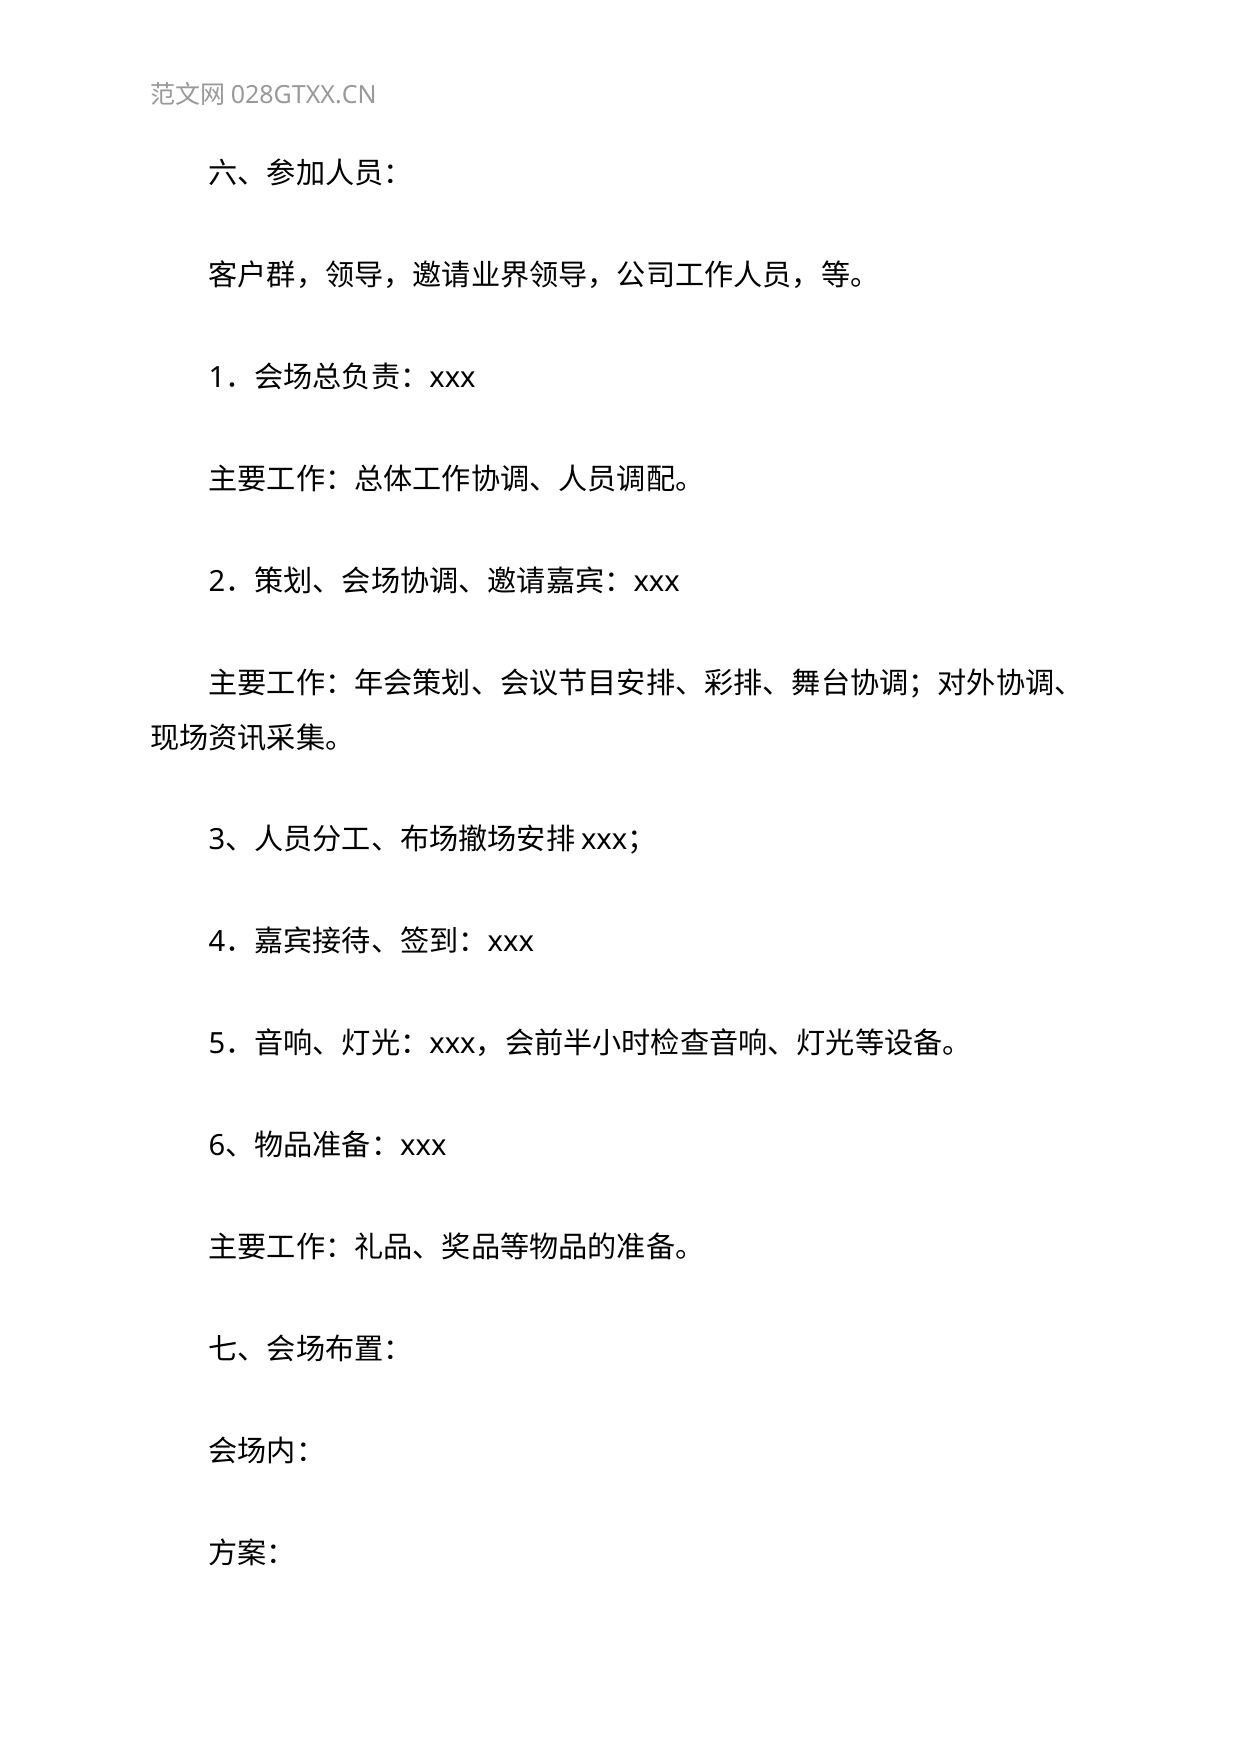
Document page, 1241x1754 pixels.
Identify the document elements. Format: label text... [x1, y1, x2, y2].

text 4．嘉宾接待、签到：xxx [150, 918, 1090, 960]
text 主要工作：礼品、奖品等物品的准备。 [150, 1224, 1090, 1266]
text 主要工作：年会策划、会议节目安排、彩排、舞台协调；对外协调、现场资讯采集。 [150, 659, 1090, 756]
text 客户群，领导，邀请业界领导，公司工作人员，等。 [150, 252, 1090, 294]
text 2．策划、会场协调、邀请嘉宾：xxx [150, 557, 1090, 600]
text 六、参加人员： [150, 150, 1090, 192]
text 会场内： [150, 1427, 1090, 1470]
text 方案： [150, 1529, 1090, 1571]
text 七、会场布置： [150, 1326, 1090, 1368]
text 1．会场总负责：xxx [150, 353, 1090, 396]
text 6、物品准备：xxx [150, 1122, 1090, 1164]
text 主要工作：总体工作协调、人员调配。 [150, 456, 1090, 498]
text 3、人员分工、布场撤场安排xxx； [150, 816, 1090, 858]
text 5．音响、灯光：xxx，会前半小时检查音响、灯光等设备。 [150, 1020, 1090, 1062]
